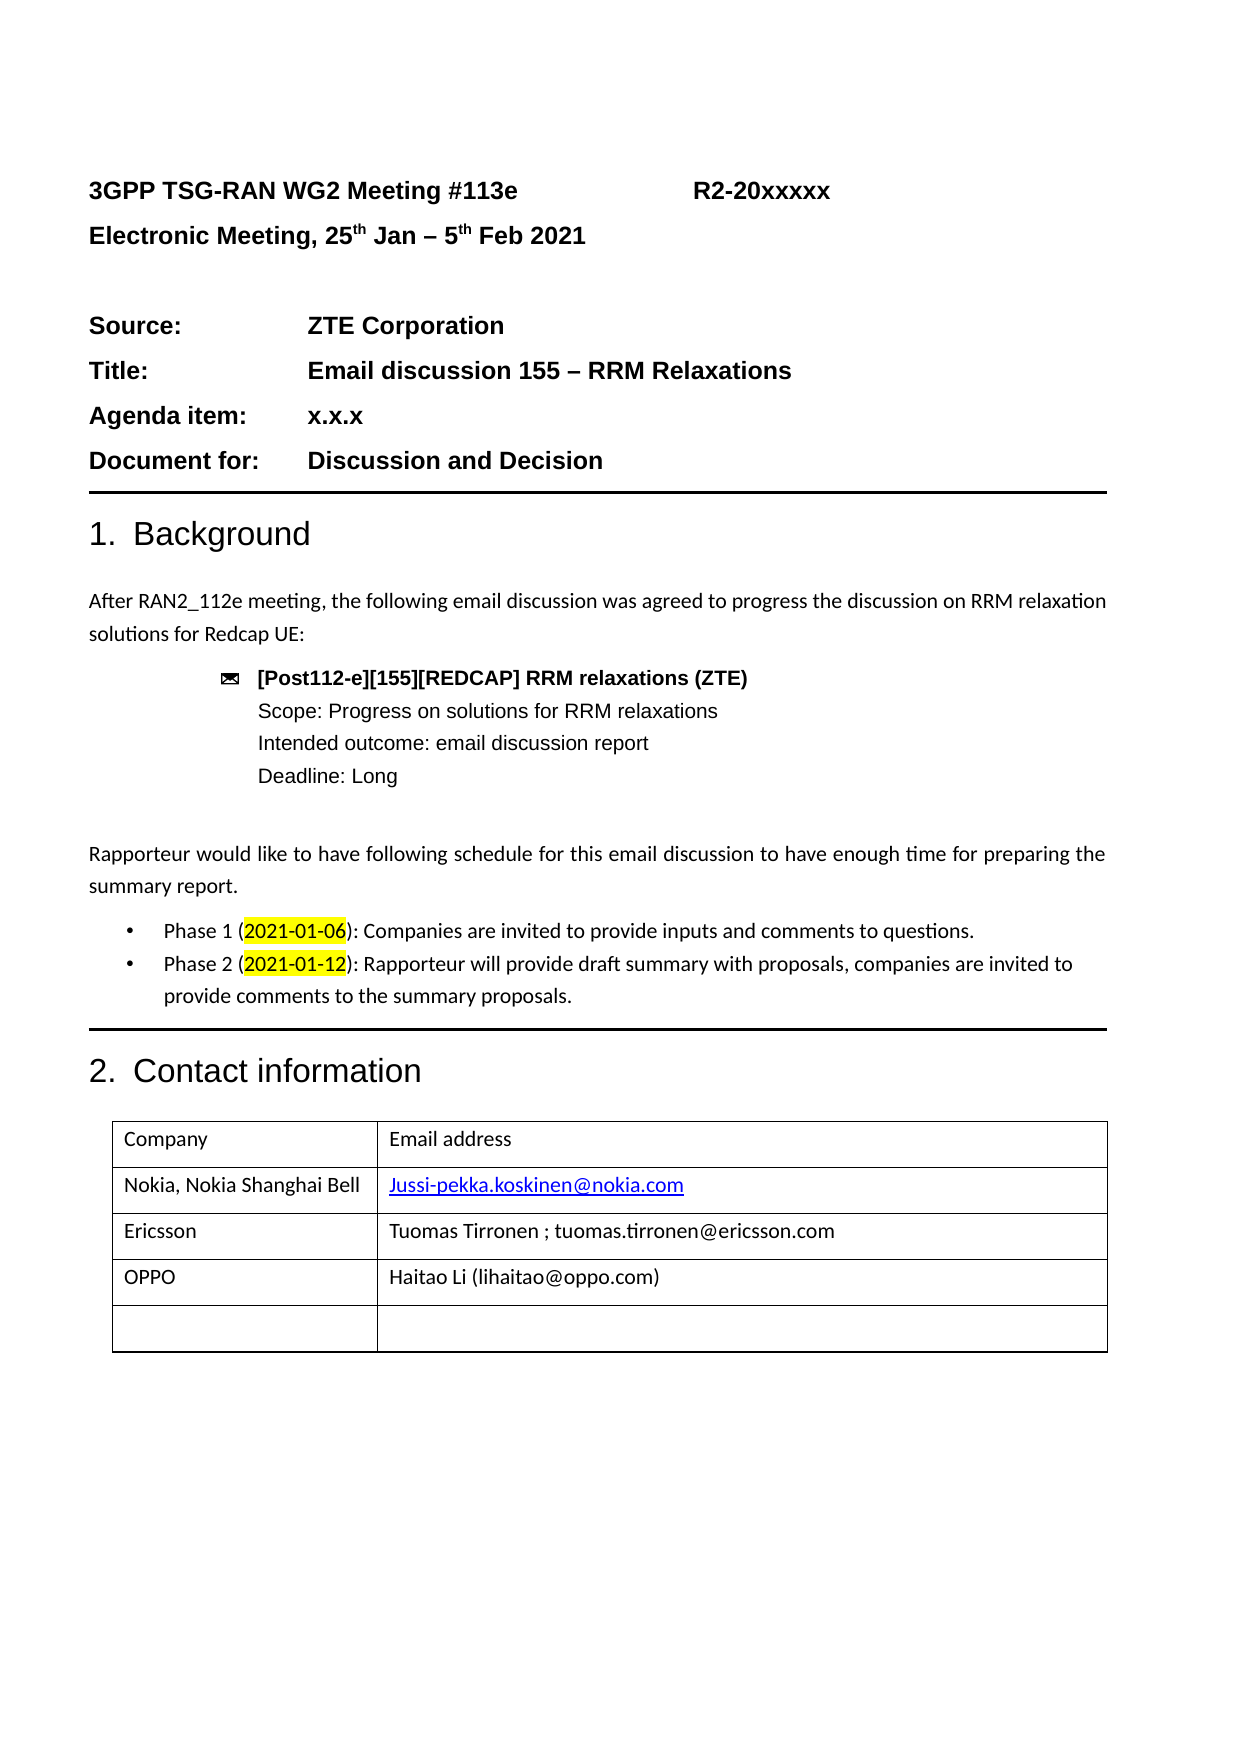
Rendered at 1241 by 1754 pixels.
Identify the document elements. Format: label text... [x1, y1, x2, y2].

text Rapporteur would like to have following schedule for this email discussion to have enough time for preparing the summary report. [89, 837, 1107, 902]
table_header Company [113, 1122, 377, 1167]
text Source: ZTE Corporation [89, 311, 1107, 340]
text 3GPP TSG-RAN WG2 Meeting #113e R2-20xxxxx [89, 176, 1107, 205]
subtitle Contact information [89, 1031, 1107, 1102]
text Title: Email discussion 155 – RRM Relaxations [89, 356, 1107, 385]
table_cell Ericsson [113, 1214, 377, 1259]
table_cell Tuomas Tirronen ; tuomas.tirronen@ericsson.com [378, 1214, 1107, 1259]
table_cell [378, 1306, 1107, 1351]
list [Post112-e][155][REDCAP] RRM relaxations (ZTE) [220, 662, 1107, 694]
text Scope: Progress on solutions for RRM relaxations [220, 694, 1107, 727]
subtitle Background [89, 494, 1107, 566]
table_cell [113, 1306, 377, 1351]
table_cell Jussi-pekka.koskinen@nokia.com [378, 1168, 1107, 1213]
list Phase 1 (2021-01-06): Companies are invited to provide inputs and comments to questions. [126, 914, 1107, 947]
text Intended outcome: email discussion report [220, 727, 1107, 759]
text After RAN2_112e meeting, the following email discussion was agreed to progress the discussion on RRM relaxation solutions for Redcap UE: [89, 584, 1107, 649]
text Deadline: Long [220, 759, 1107, 792]
table_cell Haitao Li (lihaitao@oppo.com) [378, 1260, 1107, 1305]
list Phase 2 (2021-01-12): Rapporteur will provide draft summary with proposals, companies are invited to provide comments to the summary proposals. [126, 947, 1107, 1012]
text Electronic Meeting, 25th Jan – 5th Feb 2021 [89, 221, 1107, 250]
table_cell Nokia, Nokia Shanghai Bell [113, 1168, 377, 1213]
text Agenda item: x.x.x [89, 401, 1107, 430]
table_cell OPPO [113, 1260, 377, 1305]
table_header Email address [378, 1122, 1107, 1167]
text Document for: Discussion and Decision [89, 446, 1107, 475]
